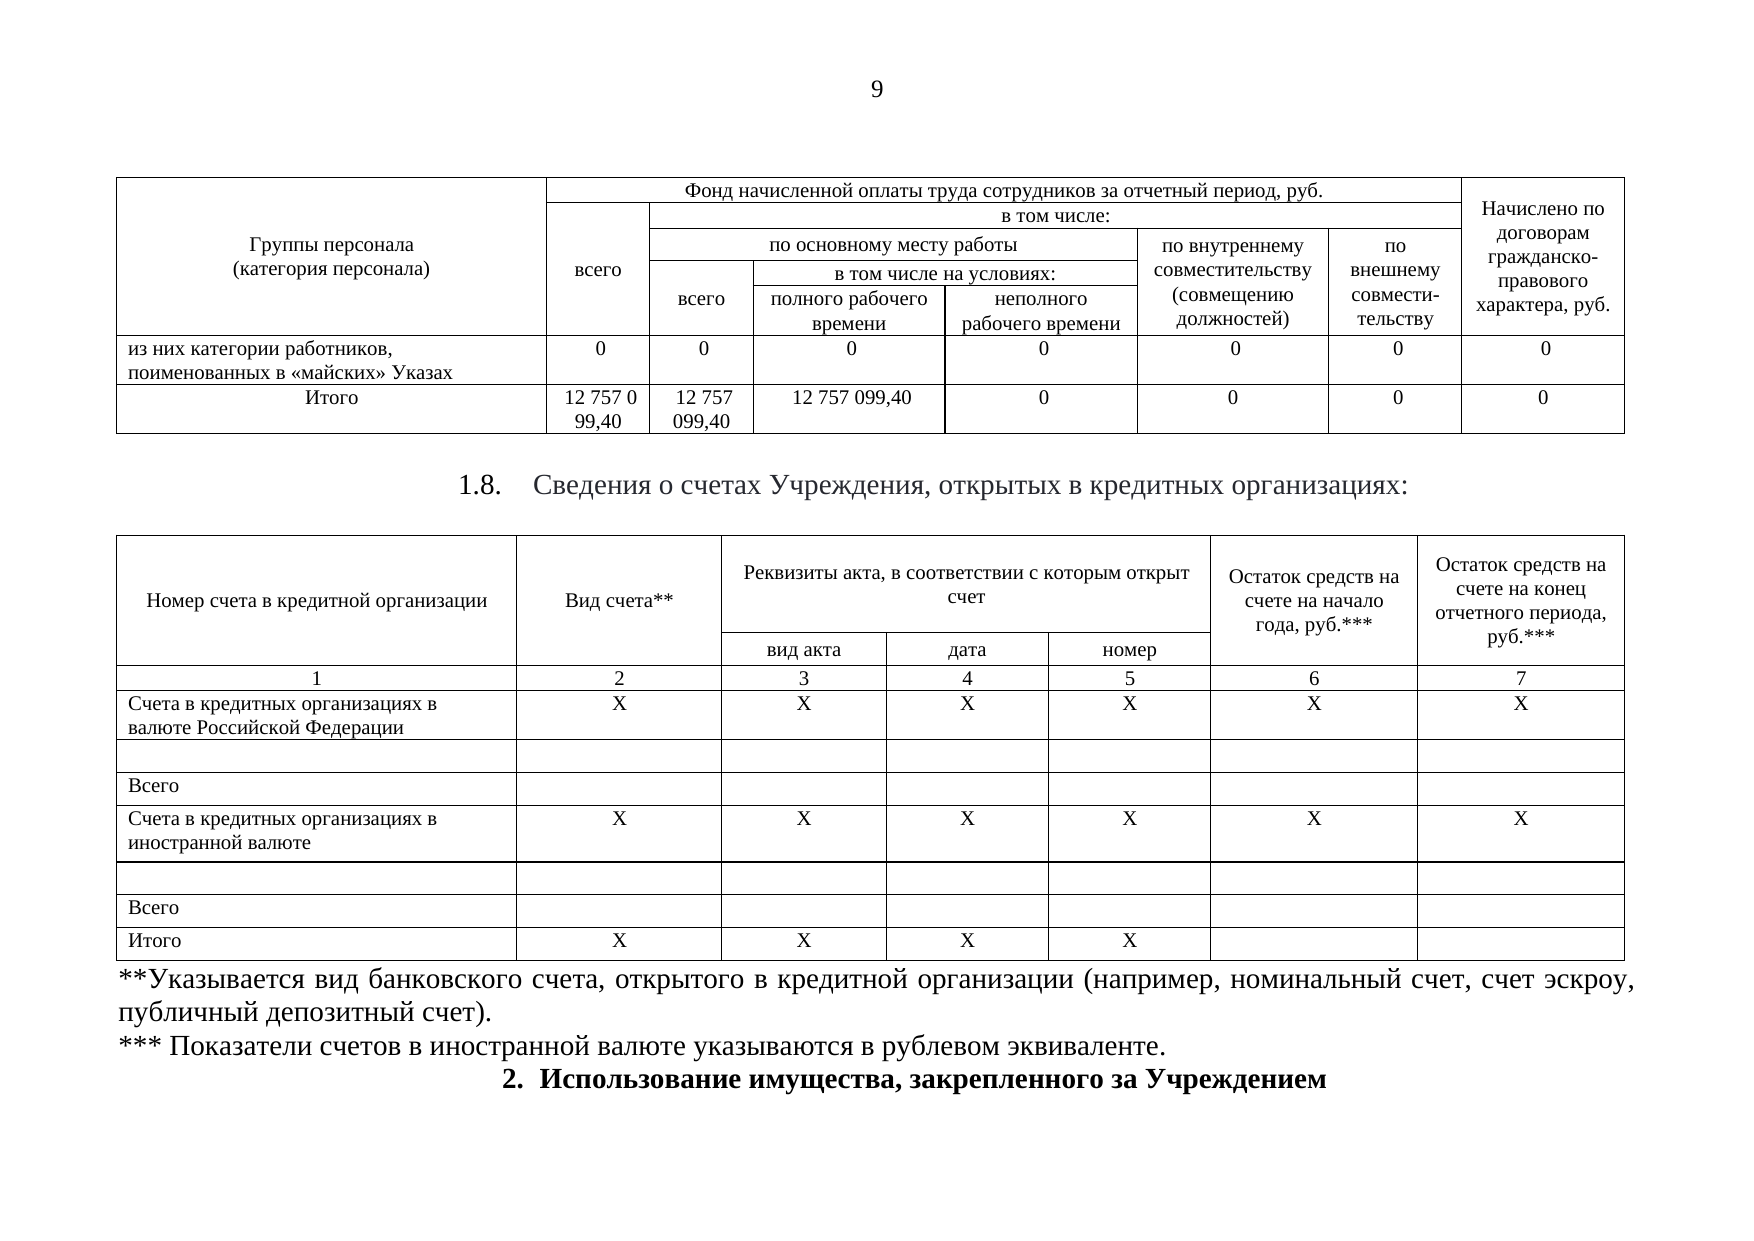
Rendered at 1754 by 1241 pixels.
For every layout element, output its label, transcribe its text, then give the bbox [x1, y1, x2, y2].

table_cell X [1418, 806, 1624, 861]
table_cell [1049, 773, 1210, 804]
table_cell 3 [722, 666, 886, 690]
table_cell [722, 773, 886, 804]
table_cell [517, 863, 721, 894]
table_header Остаток средств на счете на начало года, руб.*** [1211, 536, 1417, 665]
table_cell [1211, 740, 1417, 772]
table_cell [517, 895, 721, 927]
table_cell 7 [1418, 666, 1624, 690]
table_cell X [1049, 691, 1210, 739]
table_cell всего [547, 203, 649, 334]
table_cell [517, 773, 721, 804]
table_cell X [1049, 928, 1210, 960]
table_cell 0 [946, 336, 1137, 384]
table_cell 0 [946, 385, 1137, 433]
text **Указывается вид банковского счета, открытого в кредитной организации (например, номинальный счет, счет эскроу, публичный депозитный счет). [118, 961, 1636, 1028]
table_cell X [517, 806, 721, 861]
table_cell 6 [1211, 666, 1417, 690]
table_cell 5 [1049, 666, 1210, 690]
table_cell [722, 740, 886, 772]
table_cell [887, 773, 1048, 804]
table_cell 12 757 099,40 [754, 385, 944, 433]
table_cell X [517, 928, 721, 960]
table_cell X [1211, 806, 1417, 861]
table_cell по основному месту работы [650, 229, 1137, 260]
table_cell X [887, 928, 1048, 960]
table_cell 0 [1138, 336, 1328, 384]
table_header Остаток средств на счете на конец отчетного периода, руб.*** [1418, 536, 1624, 665]
table_cell [1418, 863, 1624, 894]
table_cell Счета в кредитных организациях в иностранной валюте [117, 806, 516, 861]
table_cell в том числе на условиях: [754, 261, 1137, 285]
table_cell X [1418, 691, 1624, 739]
table_cell X [887, 691, 1048, 739]
table_cell [1211, 773, 1417, 804]
table_cell Всего [117, 895, 516, 927]
table_header Номер счета в кредитной организации [117, 536, 516, 665]
table_cell 12 757 099,40 [650, 385, 753, 433]
list Использование имущества, закрепленного за Учреждением [193, 1061, 1636, 1095]
table_cell [887, 863, 1048, 894]
table_cell 0 [1329, 385, 1461, 433]
table_cell 1 [117, 666, 516, 690]
table_cell [1211, 895, 1417, 927]
table_cell [887, 740, 1048, 772]
table_cell X [722, 691, 886, 739]
table_cell Итого [117, 928, 516, 960]
table_cell X [1049, 806, 1210, 861]
table_header Начислено по договорам гражданско-правового характера, руб. [1462, 178, 1624, 334]
table_cell X [1211, 691, 1417, 739]
table_cell номер [1049, 633, 1210, 665]
table_cell по внешнему совмести- тельству [1329, 229, 1461, 334]
table_cell [1049, 863, 1210, 894]
table_cell [117, 740, 516, 772]
table_cell [1418, 740, 1624, 772]
table_cell в том числе: [650, 203, 1461, 227]
table_cell 4 [887, 666, 1048, 690]
table_cell всего [650, 261, 753, 334]
table_header Реквизиты акта, в соответствии с которым открыт счет [722, 536, 1210, 632]
table_cell 0 [650, 336, 753, 384]
table_cell 0 [1462, 336, 1624, 384]
table_cell [1418, 895, 1624, 927]
table_cell [887, 895, 1048, 927]
table_cell X [722, 806, 886, 861]
list Сведения о счетах Учреждения, открытых в кредитных организациях: [231, 467, 1636, 501]
table_cell полного рабочего времени [754, 286, 944, 334]
table_cell 12 757 099,40 [547, 385, 649, 433]
table_cell [1049, 740, 1210, 772]
table_cell [1211, 928, 1417, 960]
text *** Показатели счетов в иностранной валюте указываются в рублевом эквиваленте. [118, 1028, 1636, 1061]
table_cell 0 [1138, 385, 1328, 433]
table_cell 2 [517, 666, 721, 690]
table_cell [722, 863, 886, 894]
table_cell 0 [1462, 385, 1624, 433]
table_cell по внутреннему совместительству (совмещению должностей) [1138, 229, 1328, 334]
table_cell [1418, 928, 1624, 960]
table_cell Счета в кредитных организациях в валюте Российской Федерации [117, 691, 516, 739]
table_cell [1418, 773, 1624, 804]
table_header Фонд начисленной оплаты труда сотрудников за отчетный период, руб. [547, 178, 1461, 202]
table_cell неполного рабочего времени [946, 286, 1137, 334]
table_header Группы персонала (категория персонала) [117, 178, 546, 334]
table_cell X [722, 928, 886, 960]
table_cell X [517, 691, 721, 739]
table_cell [117, 863, 516, 894]
table_cell 0 [1329, 336, 1461, 384]
table_cell из них категории работников, поименованных в «майских» Указах [117, 336, 546, 384]
table_cell дата [887, 633, 1048, 665]
table_cell [722, 895, 886, 927]
table_cell вид акта [722, 633, 886, 665]
table_header Вид счета** [517, 536, 721, 665]
table_cell 0 [547, 336, 649, 384]
table_cell [1211, 863, 1417, 894]
table_cell Всего [117, 773, 516, 804]
table_cell Итого [117, 385, 546, 433]
table_cell [517, 740, 721, 772]
table_cell X [887, 806, 1048, 861]
table_cell [1049, 895, 1210, 927]
table_cell 0 [754, 336, 944, 384]
